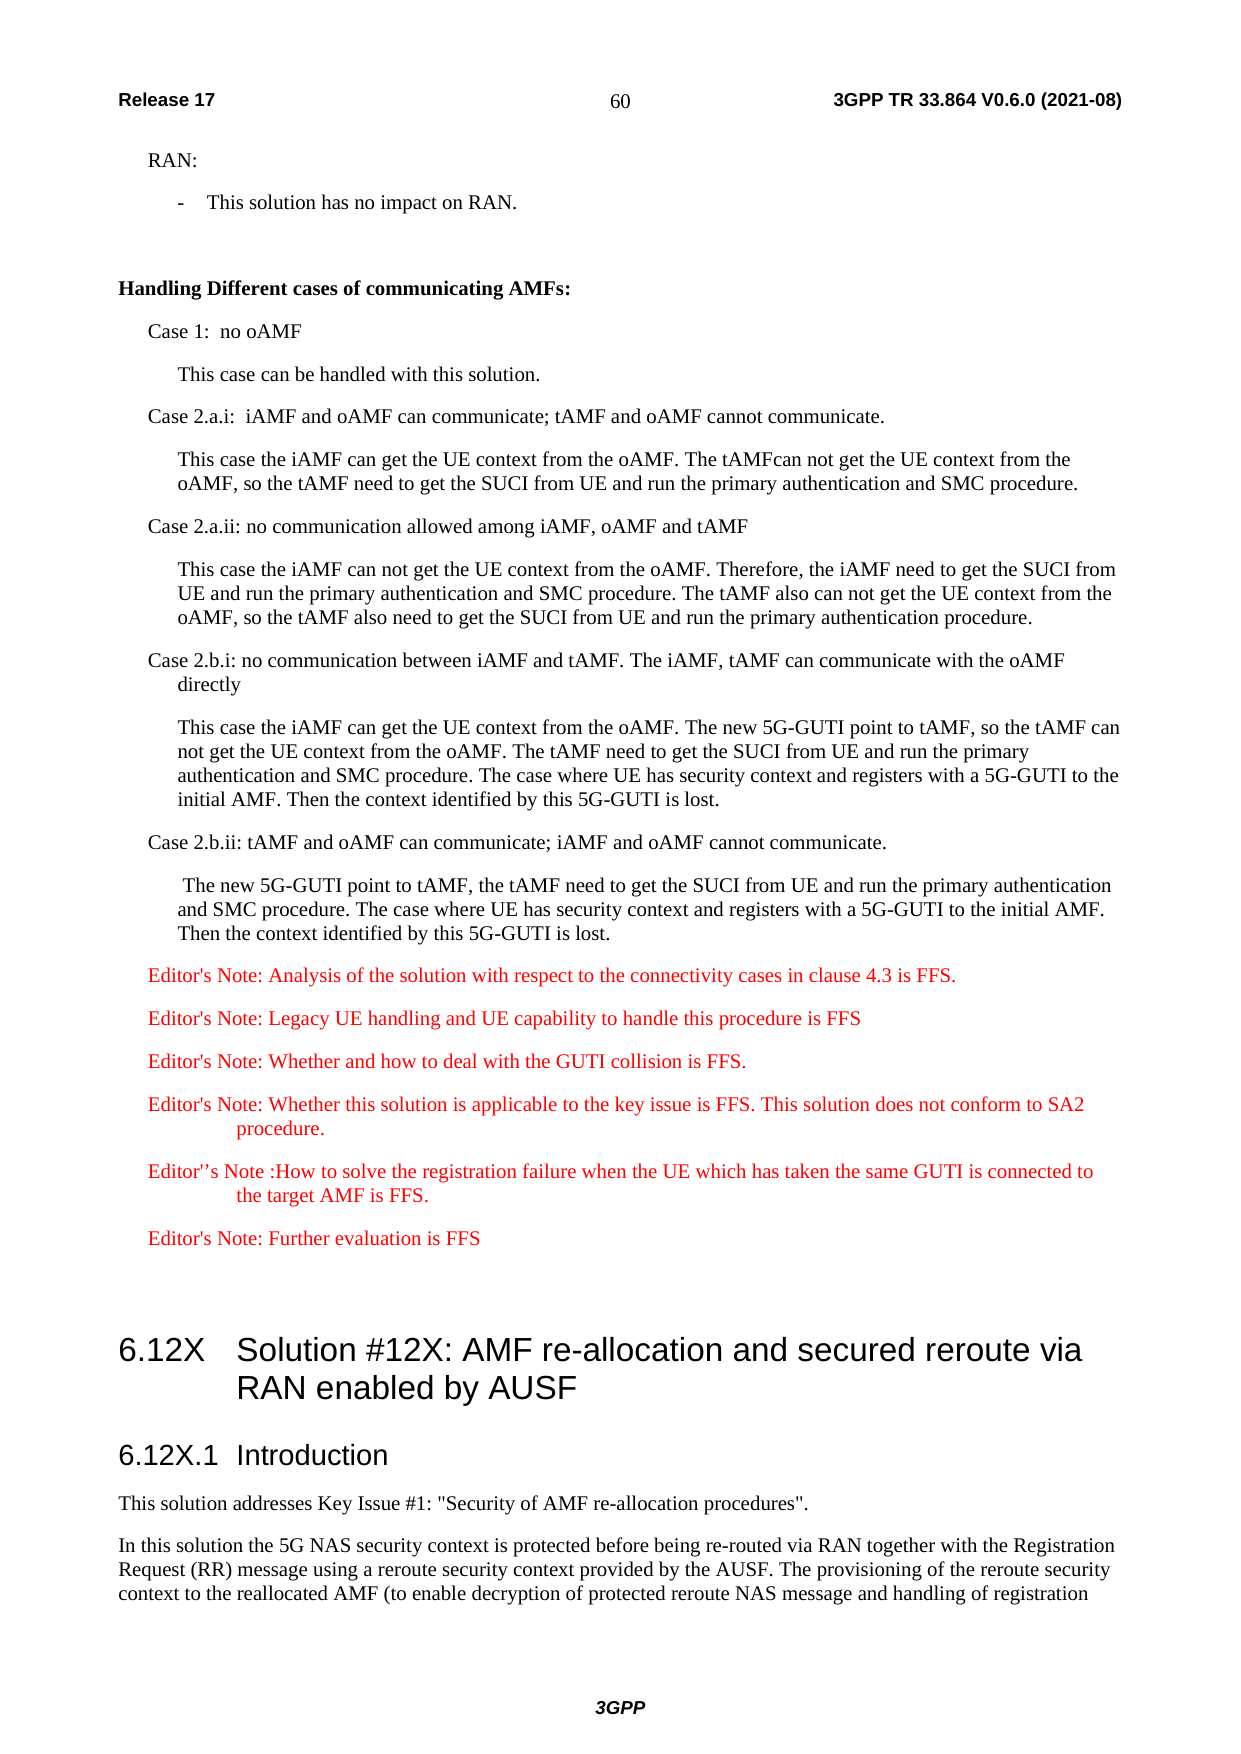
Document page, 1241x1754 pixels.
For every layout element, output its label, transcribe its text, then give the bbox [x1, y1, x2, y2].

text RAN: [148, 147, 1122, 172]
text - This solution has no impact on RAN. [177, 190, 1122, 214]
text Editor's Note: Whether this solution is applicable to the key issue is FFS. This solution does not conform to SA2 procedure. [148, 1092, 1122, 1140]
